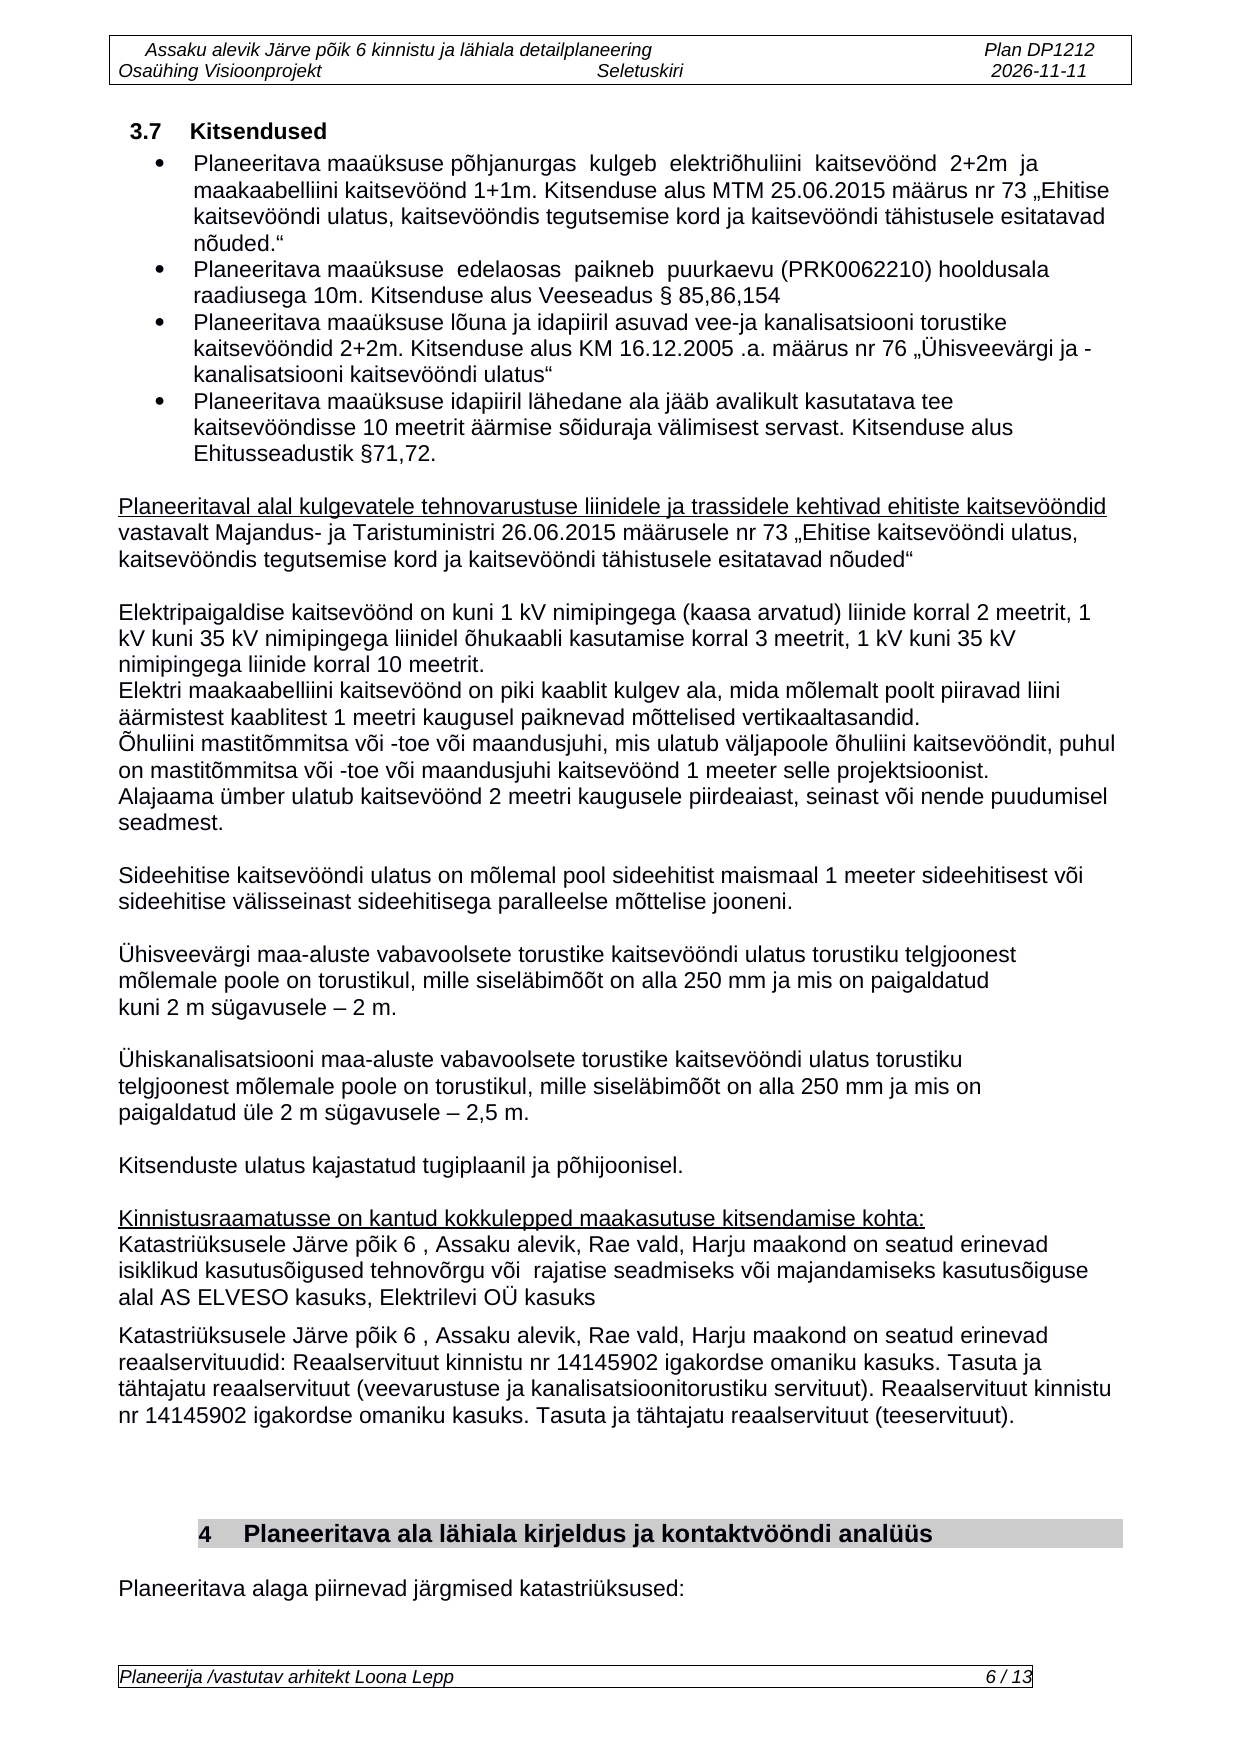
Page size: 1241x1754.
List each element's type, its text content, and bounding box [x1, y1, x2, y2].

list Planeeritava maaüksuse lõuna ja idapiiril asuvad vee-ja kanalisatsiooni torustike kaitsevööndid 2+2m. Kitsenduse alus KM 16.12.2005 .a. määrus nr 76 „Ühisveevärgi ja -kanalisatsiooni kaitsevööndi ulatus“ [156, 308, 1123, 388]
text Planeeritava alaga piirnevad järgmised katastriüksused: [118, 1574, 1123, 1601]
list Planeeritava maaüksuse põhjanurgas kulgeb elektriõhuliini kaitsevöönd 2+2m ja maakaabelliini kaitsevöönd 1+1m. Kitsenduse alus MTM 25.06.2015 määrus nr 73 „Ehitise kaitsevööndi ulatus, kaitsevööndis tegutsemise kord ja kaitsevööndi tähistusele esitatavad nõuded.“ [156, 150, 1123, 256]
text Ühisveevärgi maa-aluste vabavoolsete torustike kaitsevööndi ulatus torustiku telgjoonest [118, 941, 1123, 967]
text mõlemale poole on torustikul, mille siseläbimõõt on alla 250 mm ja mis on paigaldatud [118, 967, 1123, 994]
text kuni 2 m sügavusele – 2 m. [118, 994, 1123, 1020]
text paigaldatud üle 2 m sügavusele – 2,5 m. [118, 1099, 1123, 1126]
text Kinnistusraamatusse on kantud kokkulepped maakasutuse kitsendamise kohta: [118, 1204, 1123, 1231]
list Planeeritava maaüksuse edelaosas paikneb puurkaevu (PRK0062210) hooldusala raadiusega 10m. Kitsenduse alus Veeseadus § 85,86,154 [156, 256, 1123, 308]
text Kitsenduste ulatus kajastatud tugiplaanil ja põhijoonisel. [118, 1152, 1123, 1178]
text telgjoonest mõlemale poole on torustikul, mille siseläbimõõt on alla 250 mm ja mis on [118, 1073, 1123, 1099]
text Alajaama ümber ulatub kaitsevöönd 2 meetri kaugusele piirdeaiast, seinast või nende puudumisel seadmest. [118, 783, 1123, 836]
text Katastriüksusele Järve põik 6 , Assaku alevik, Rae vald, Harju maakond on seatud erinevad reaalservituudid: Reaalservituut kinnistu nr 14145902 igakordse omaniku kasuks. Tasuta ja tähtajatu reaalservituut (veevarustuse ja kanalisatsioonitorustiku servituut). Reaalservituut kinnistu nr 14145902 igakordse omaniku kasuks. Tasuta ja tähtajatu reaalservituut (teeservituut). [118, 1322, 1123, 1428]
text Ühiskanalisatsiooni maa-aluste vabavoolsete torustike kaitsevööndi ulatus torustiku [118, 1046, 1123, 1073]
text Elektri maakaabelliini kaitsevöönd on piki kaablit kulgev ala, mida mõlemalt poolt piiravad liini äärmistest kaablitest 1 meetri kaugusel paiknevad mõttelised vertikaaltasandid. [118, 677, 1123, 730]
subtitle Planeeritava ala lähiala kirjeldus ja kontaktvööndi analüüs [198, 1519, 1123, 1548]
text Katastriüksusele Järve põik 6 , Assaku alevik, Rae vald, Harju maakond on seatud erinevad isiklikud kasutusõigused tehnovõrgu või rajatise seadmiseks või majandamiseks kasutusõiguse alal AS ELVESO kasuks, Elektrilevi OÜ kasuks [118, 1231, 1123, 1310]
list Planeeritava maaüksuse idapiiril lähedane ala jääb avalikult kasutatava tee kaitsevööndisse 10 meetrit äärmise sõiduraja välimisest servast. Kitsenduse alus Ehitusseadustik §71,72. [156, 388, 1123, 467]
text Planeeritaval alal kulgevatele tehnovarustuse liinidele ja trassidele kehtivad ehitiste kaitsevööndid vastavalt Majandus- ja Taristuministri 26.06.2015 määrusele nr 73 „Ehitise kaitsevööndi ulatus, kaitsevööndis tegutsemise kord ja kaitsevööndi tähistusele esitatavad nõuded“ [118, 493, 1123, 572]
text Elektripaigaldise kaitsevöönd on kuni 1 kV nimipingega (kaasa arvatud) liinide korral 2 meetrit, 1 kV kuni 35 kV nimipingega liinidel õhukaabli kasutamise korral 3 meetrit, 1 kV kuni 35 kV nimipingega liinide korral 10 meetrit. [118, 598, 1123, 677]
text Sideehitise kaitsevööndi ulatus on mõlemal pool sideehitist maismaal 1 meeter sideehitisest või sideehitise välisseinast sideehitisega paralleelse mõttelise jooneni. [118, 862, 1123, 915]
text Õhuliini mastitõmmitsa või -toe või maandusjuhi, mis ulatub väljapoole õhuliini kaitsevööndit, puhul on mastitõmmitsa või -toe või maandusjuhi kaitsevöönd 1 meeter selle projektsioonist. [118, 730, 1123, 783]
subtitle Kitsendused [129, 118, 1123, 144]
